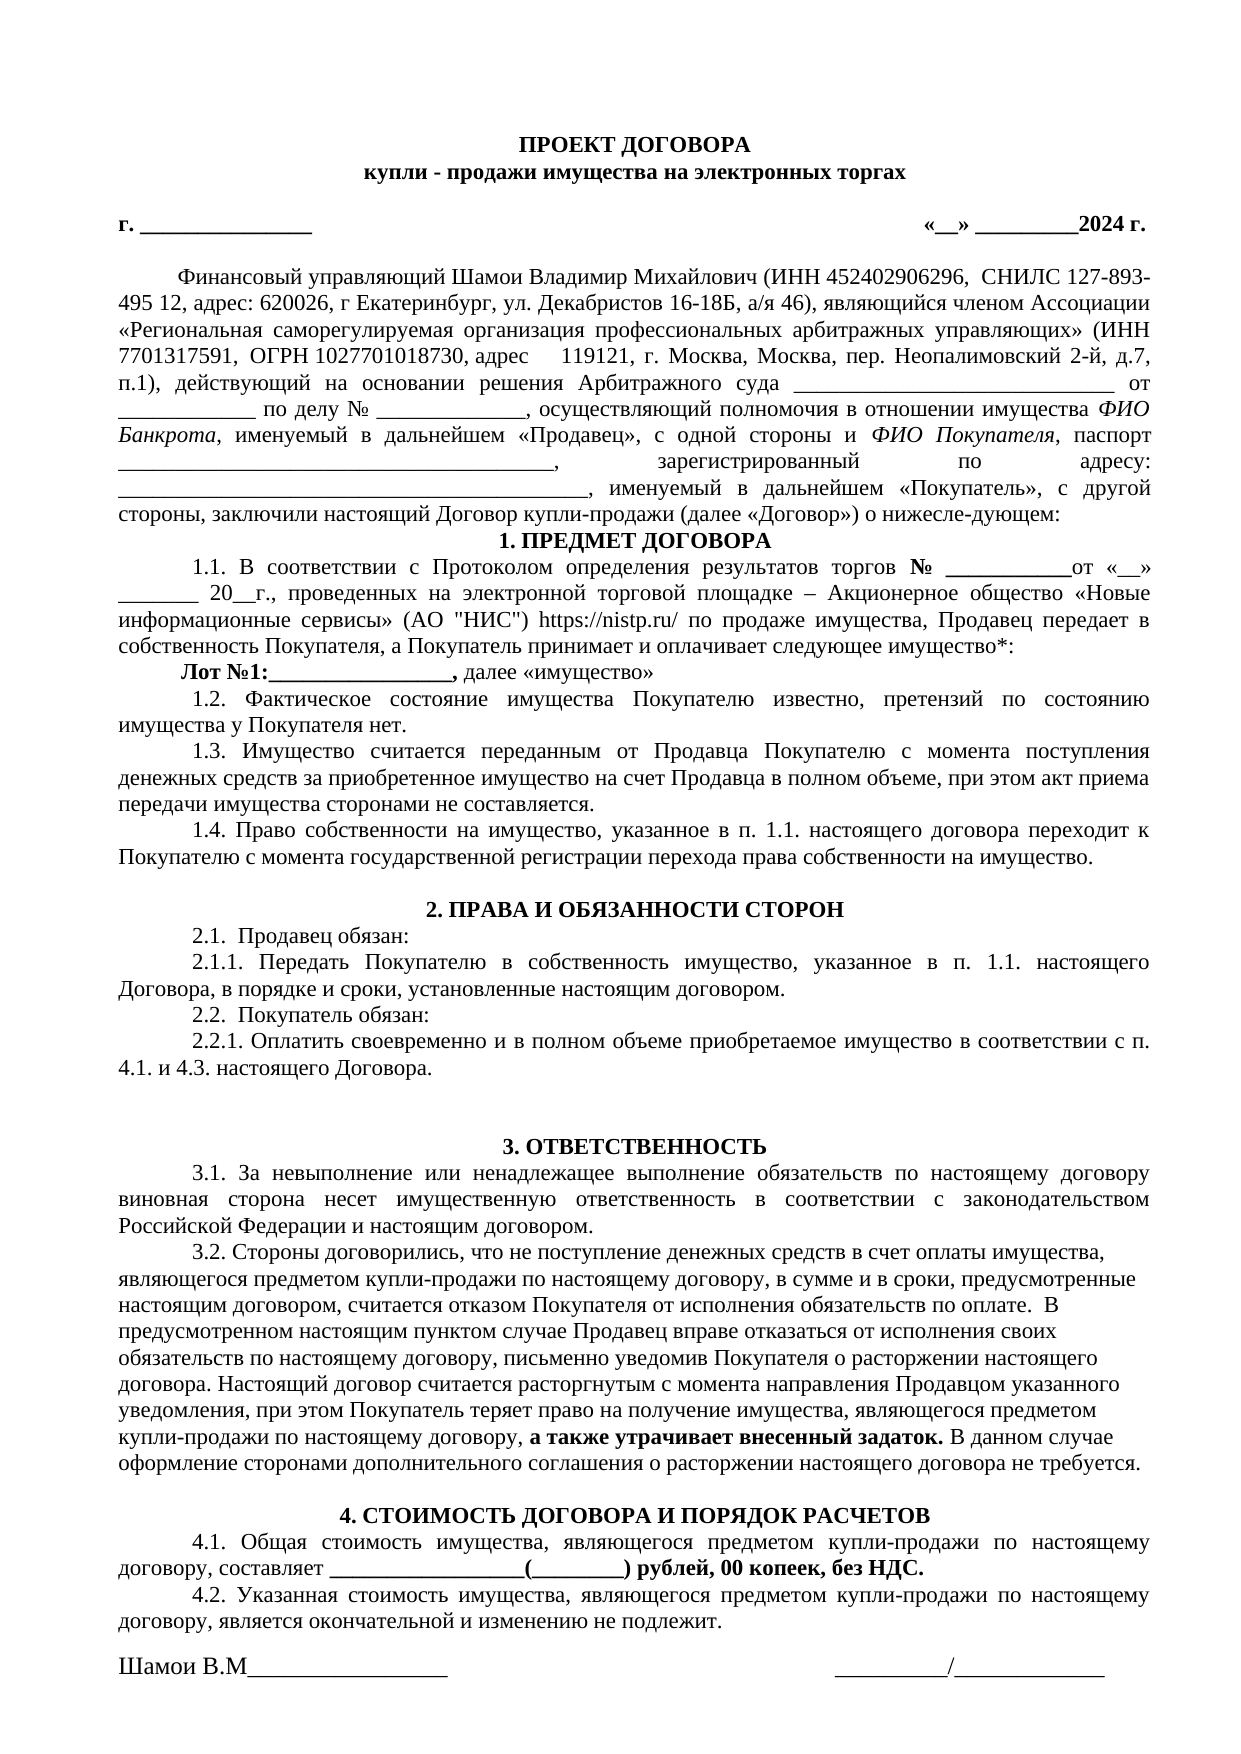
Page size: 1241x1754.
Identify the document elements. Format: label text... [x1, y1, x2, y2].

text г. _______________ «__» _________2024 г. [118, 210, 1152, 237]
text Финансовый управляющий Шамои Владимир Михайлович (ИНН 452402906296, СНИЛС 127-893-495 12, адрес: 620026, г Екатеринбург, ул. Декабристов 16-18Б, а/я 46), являющийся членом Ассоциации «Региональная саморегулируемая организация профессиональных арбитражных управляющих» (ИНН 7701317591, ОГРН 1027701018730, адрес 119121, г. Москва, Москва, пер. Неопалимовский 2-й, д.7, п.1), действующий на основании решения Арбитражного суда ____________________________ от ____________ по делу № _____________, осуществляющий полномочия в отношении имущества ФИО Банкрота, именуемый в дальнейшем «Продавец», с одной стороны и ФИО Покупателя, паспорт ______________________________________, зарегистрированный по адресу: _________________________________________, именуемый в дальнейшем «Покупатель», с другой стороны, заключили настоящий Договор купли-продажи (далее «Договор») о нижесле-дующем: [118, 263, 1152, 527]
text 3. ОТВЕТСТВЕННОСТЬ [118, 1133, 1152, 1159]
text 1.4. Право собственности на имущество, указанное в п. 1.1. настоящего договора переходит к Покупателю с момента государственной регистрации перехода права собственности на имущество. [118, 817, 1152, 869]
text 1.1. В соответствии с Протоколом определения результатов торгов № ___________от «__» _______ 20__г., проведенных на электронной торговой площадке – Акционерное общество «Новые информационные сервисы» (АО "НИС") https://nistp.ru/ по продаже имущества, Продавец передает в собственность Покупателя, а Покупатель принимает и оплачивает следующее имущество*: [118, 553, 1152, 658]
text 4. СТОИМОСТЬ ДОГОВОРА И ПОРЯДОК РАСЧЕТОВ [118, 1502, 1152, 1528]
text 4.2. Указанная стоимость имущества, являющегося предметом купли-продажи по настоящему договору, является окончательной и изменению не подлежит. [118, 1581, 1152, 1633]
text ПРОЕКТ ДОГОВОРА [118, 131, 1152, 158]
text 3.2. Стороны договорились, что не поступление денежных средств в счет оплаты имущества, являющегося предметом купли-продажи по настоящему договору, в сумме и в сроки, предусмотренные настоящим договором, считается отказом Покупателя от исполнения обязательств по оплате. В предусмотренном настоящим пунктом случае Продавец вправе отказаться от исполнения своих обязательств по настоящему договору, письменно уведомив Покупателя о расторжении настоящего договора. Настоящий договор считается расторгнутым с момента направления Продавцом указанного уведомления, при этом Покупатель теряет право на получение имущества, являющегося предметом купли-продажи по настоящему договору, а также утрачивает внесенный задаток. В данном случае оформление сторонами дополнительного соглашения о расторжении настоящего договора не требуется. [118, 1238, 1152, 1475]
text 2.2. Покупатель обязан: [118, 1001, 1152, 1027]
text 1.2. Фактическое состояние имущества Покупателю известно, претензий по состоянию имущества у Покупателя нет. [118, 685, 1152, 737]
text 1. ПРЕДМЕТ ДОГОВОРА [118, 527, 1152, 553]
text 3.1. За невыполнение или ненадлежащее выполнение обязательств по настоящему договору виновная сторона несет имущественную ответственность в соответствии с законодательством Российской Федерации и настоящим договором. [118, 1159, 1152, 1238]
text 2. ПРАВА И ОБЯЗАННОСТИ СТОРОН [118, 896, 1152, 922]
text 2.1. Продавец обязан: [118, 922, 1152, 948]
text купли - продажи имущества на электронных торгах [118, 158, 1152, 184]
text 2.2.1. Оплатить своевременно и в полном объеме приобретаемое имущество в соответствии с п. 4.1. и 4.3. настоящего Договора. [118, 1027, 1152, 1080]
text 2.1.1. Передать Покупателю в собственность имущество, указанное в п. 1.1. настоящего Договора, в порядке и сроки, установленные настоящим договором. [118, 948, 1152, 1001]
text Лот №1:________________, далее «имущество» [118, 658, 1152, 685]
text 4.1. Общая стоимость имущества, являющегося предметом купли-продажи по настоящему договору, составляет _________________(________) рублей, 00 копеек, без НДС. [118, 1528, 1152, 1581]
text 1.3. Имущество считается переданным от Продавца Покупателю с момента поступления денежных средств за приобретенное имущество на счет Продавца в полном объеме, при этом акт приема передачи имущества сторонами не составляется. [118, 737, 1152, 817]
